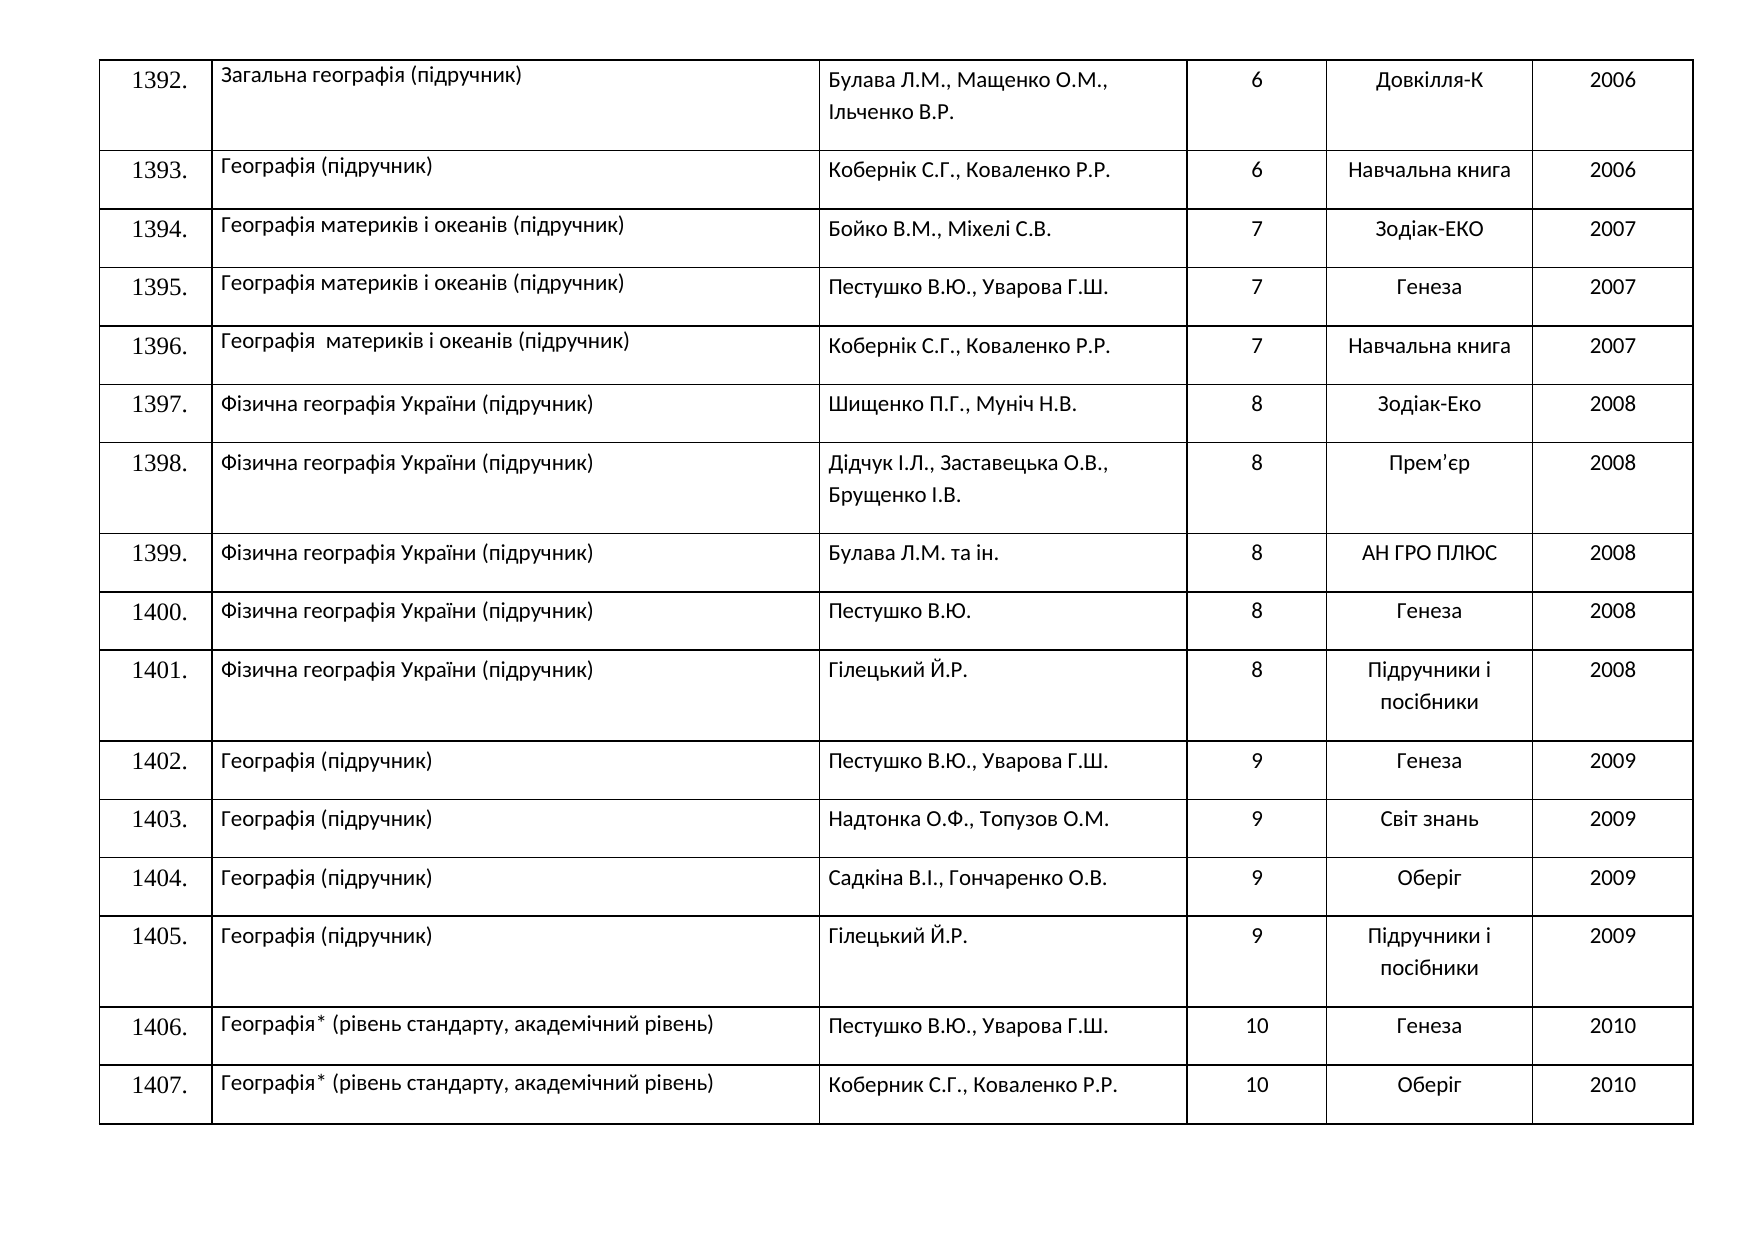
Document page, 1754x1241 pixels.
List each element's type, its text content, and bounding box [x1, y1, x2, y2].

table_cell [100, 593, 211, 649]
table_cell Підручники і посібники [1327, 917, 1532, 1006]
table_cell 2010 [1533, 1066, 1692, 1123]
table_cell Географія материків і океанів (підручник) [213, 327, 819, 383]
table_cell Фізична географія України (підручник) [213, 385, 819, 442]
table_cell 2009 [1533, 858, 1692, 915]
table_cell [100, 1008, 211, 1064]
table_cell Генеза [1327, 268, 1532, 325]
table_cell 2007 [1533, 268, 1692, 325]
table_cell Фізична географія України (підручник) [213, 443, 819, 532]
table_cell Оберіг [1327, 858, 1532, 915]
table_cell Фізична географія України (підручник) [213, 534, 819, 591]
table_cell [100, 268, 211, 325]
table_cell Кобернік С.Г., Коваленко Р.Р. [820, 327, 1186, 383]
table_cell 2008 [1533, 443, 1692, 532]
table_cell Географія материків і океанів (підручник) [213, 268, 819, 325]
table_cell Коберник С.Г., Коваленко Р.Р. [820, 1066, 1186, 1123]
table_cell [100, 151, 211, 208]
table_cell [100, 443, 211, 532]
table_cell Шищенко П.Г., Муніч Н.В. [820, 385, 1186, 442]
table_cell 2008 [1533, 534, 1692, 591]
table_cell [100, 917, 211, 1006]
table_cell Географія материків і океанів (підручник) [213, 210, 819, 267]
table_cell Зодіак-Еко [1327, 385, 1532, 442]
table_cell Пестушко В.Ю. [820, 593, 1186, 649]
table_cell Загальна географія (підручник) [213, 61, 819, 150]
table_cell 9 [1188, 858, 1326, 915]
table_cell Оберіг [1327, 1066, 1532, 1123]
table_cell Зодіак-ЕКО [1327, 210, 1532, 267]
table_cell 8 [1188, 593, 1326, 649]
table_cell Булава Л.М. та ін. [820, 534, 1186, 591]
table_cell 10 [1188, 1066, 1326, 1123]
table_cell Надтонка О.Ф., Топузов О.М. [820, 800, 1186, 857]
table_cell 9 [1188, 742, 1326, 798]
table_cell Садкіна В.І., Гончаренко О.В. [820, 858, 1186, 915]
table_cell [100, 327, 211, 383]
table_cell Довкілля-К [1327, 61, 1532, 150]
table_cell 10 [1188, 1008, 1326, 1064]
table_cell Навчальна книга [1327, 151, 1532, 208]
table_cell 9 [1188, 800, 1326, 857]
table_cell 2007 [1533, 210, 1692, 267]
table_cell Географія (підручник) [213, 800, 819, 857]
table_cell 8 [1188, 534, 1326, 591]
table_cell Гілецький Й.Р. [820, 917, 1186, 1006]
table_cell 9 [1188, 917, 1326, 1006]
table_cell 8 [1188, 651, 1326, 740]
table_cell [100, 385, 211, 442]
table_cell Підручники і посібники [1327, 651, 1532, 740]
table_cell Прем’єр [1327, 443, 1532, 532]
table_cell 2008 [1533, 385, 1692, 442]
table_cell Булава Л.М., Мащенко О.М., Ільченко В.Р. [820, 61, 1186, 150]
table_cell Генеза [1327, 593, 1532, 649]
table_cell 7 [1188, 268, 1326, 325]
table_cell [100, 61, 211, 150]
table_cell 8 [1188, 385, 1326, 442]
table_cell Навчальна книга [1327, 327, 1532, 383]
table_cell Пестушко В.Ю., Уварова Г.Ш. [820, 268, 1186, 325]
table_cell Географія (підручник) [213, 858, 819, 915]
table_cell 2006 [1533, 61, 1692, 150]
table_cell [100, 800, 211, 857]
table_cell 2008 [1533, 593, 1692, 649]
table_cell Географія* (рівень стандарту, академічний рівень) [213, 1008, 819, 1064]
table_cell 6 [1188, 151, 1326, 208]
table_cell АН ГРО ПЛЮС [1327, 534, 1532, 591]
table_cell [100, 858, 211, 915]
table_cell 2009 [1533, 800, 1692, 857]
table_cell 7 [1188, 327, 1326, 383]
table_cell Кобернік С.Г., Коваленко Р.Р. [820, 151, 1186, 208]
table_cell 2010 [1533, 1008, 1692, 1064]
table_cell Пестушко В.Ю., Уварова Г.Ш. [820, 742, 1186, 798]
table_cell Генеза [1327, 742, 1532, 798]
table_cell 2008 [1533, 651, 1692, 740]
table_cell 2009 [1533, 742, 1692, 798]
table_cell Фізична географія України (підручник) [213, 651, 819, 740]
table_cell [100, 210, 211, 267]
table_cell Географія (підручник) [213, 151, 819, 208]
table_cell [100, 651, 211, 740]
table_cell 7 [1188, 210, 1326, 267]
table_cell Генеза [1327, 1008, 1532, 1064]
table_cell Пестушко В.Ю., Уварова Г.Ш. [820, 1008, 1186, 1064]
table_cell 2006 [1533, 151, 1692, 208]
table_cell 8 [1188, 443, 1326, 532]
table_cell 2007 [1533, 327, 1692, 383]
table_cell Географія (підручник) [213, 742, 819, 798]
table_cell [100, 1066, 211, 1123]
table_cell Дідчук І.Л., Заставецька О.В., Брущенко І.В. [820, 443, 1186, 532]
table_cell Гілецький Й.Р. [820, 651, 1186, 740]
table_cell Географія (підручник) [213, 917, 819, 1006]
table_cell [100, 742, 211, 798]
table_cell 6 [1188, 61, 1326, 150]
table_cell Фізична географія України (підручник) [213, 593, 819, 649]
table_cell Географія* (рівень стандарту, академічний рівень) [213, 1066, 819, 1123]
table_cell [100, 534, 211, 591]
table_cell 2009 [1533, 917, 1692, 1006]
table_cell Світ знань [1327, 800, 1532, 857]
table_cell Бойко В.М., Міхелі С.В. [820, 210, 1186, 267]
